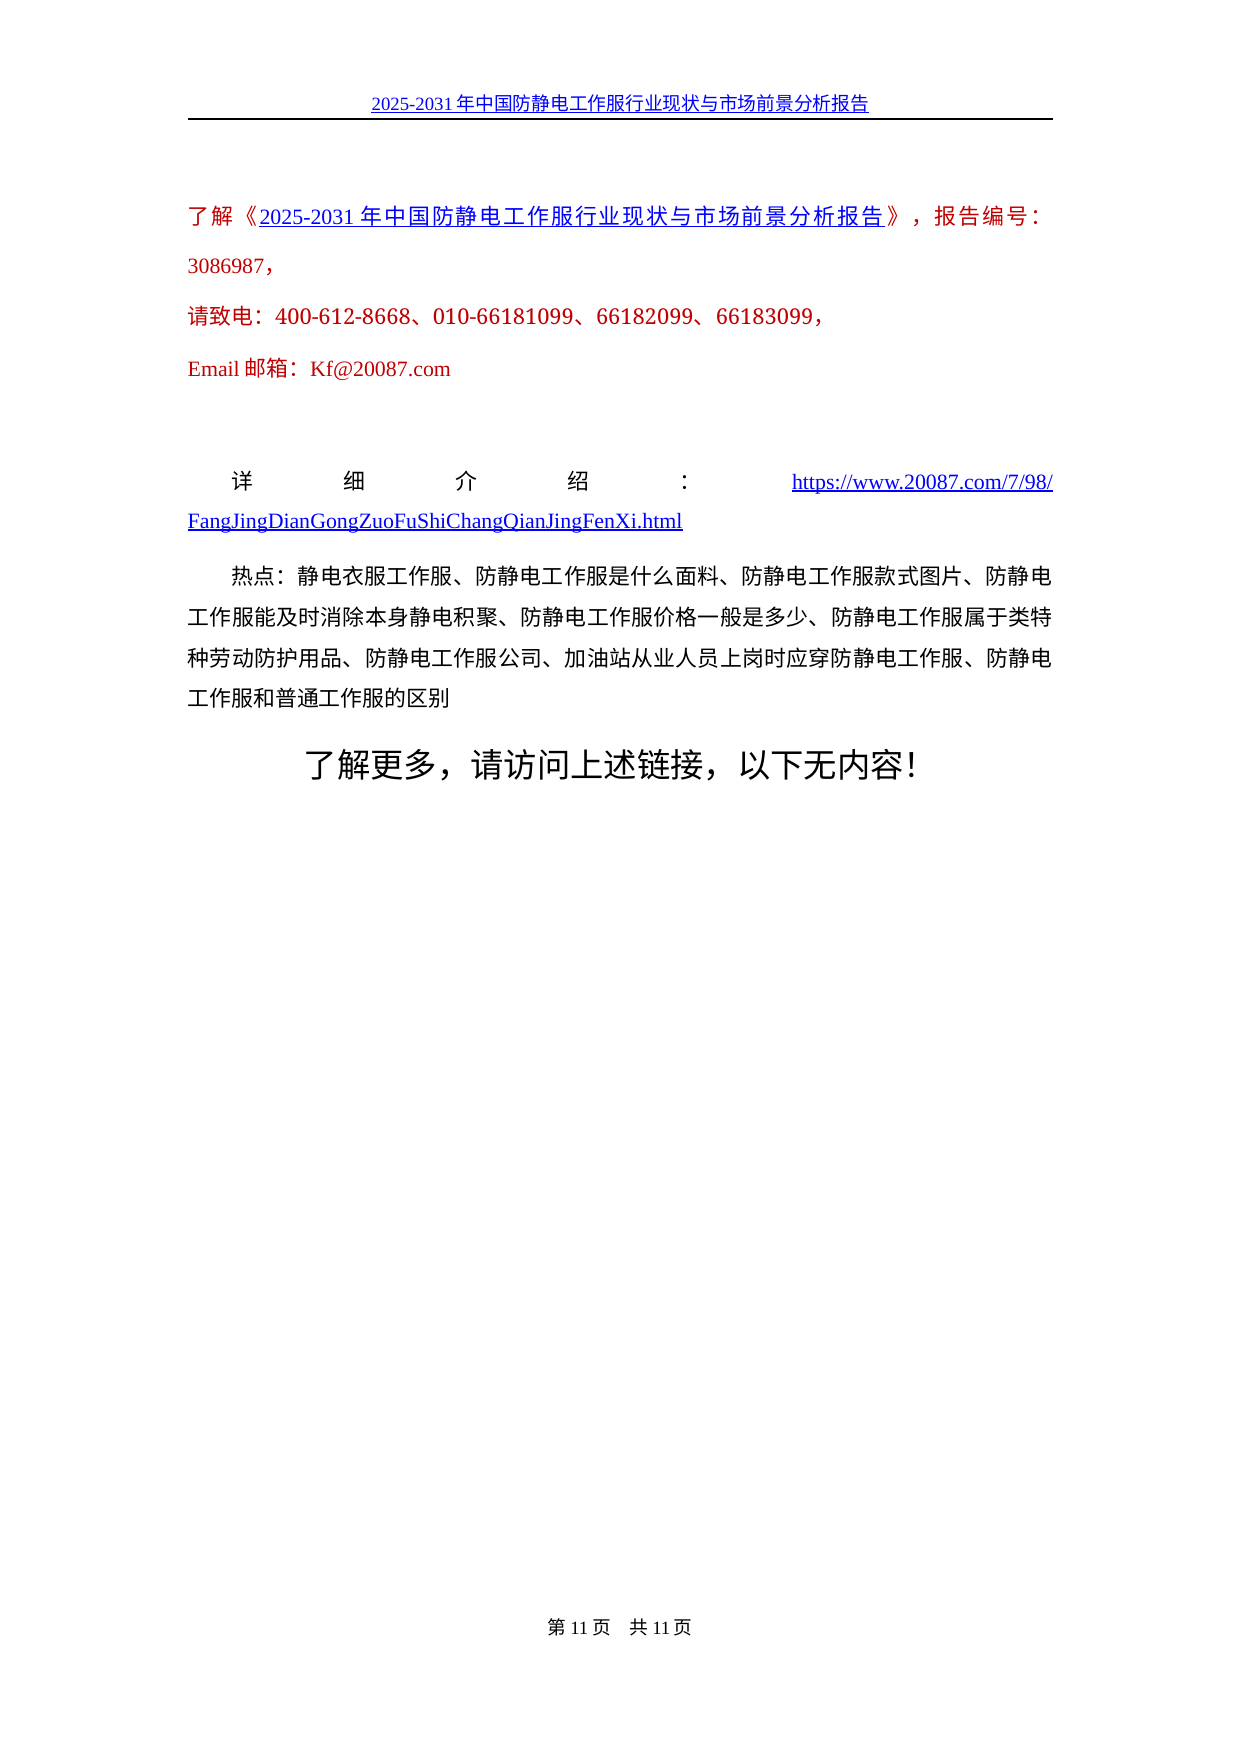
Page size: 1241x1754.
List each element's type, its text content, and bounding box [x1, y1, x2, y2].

text 详细介绍：https://www.20087.com/7/98/FangJingDianGongZuoFuShiChangQianJingFenXi.html [187, 463, 1053, 536]
title 了解更多，请访问上述链接，以下无内容！ [187, 731, 1053, 796]
text Email邮箱：Kf@20087.com [187, 350, 1053, 383]
text 请致电：400-612-8668、010-66181099、66182099、66183099， [187, 299, 1053, 331]
text 热点：静电衣服工作服、防静电工作服是什么面料、防静电工作服款式图片、防静电工作服能及时消除本身静电积聚、防静电工作服价格一般是多少、防静电工作服属于类特种劳动防护用品、防静电工作服公司、加油站从业人员上岗时应穿防静电工作服、防静电工作服和普通工作服的区别 [187, 559, 1053, 713]
text 了解《2025-2031年中国防静电工作服行业现状与市场前景分析报告》，报告编号：3086987， [187, 198, 1053, 280]
